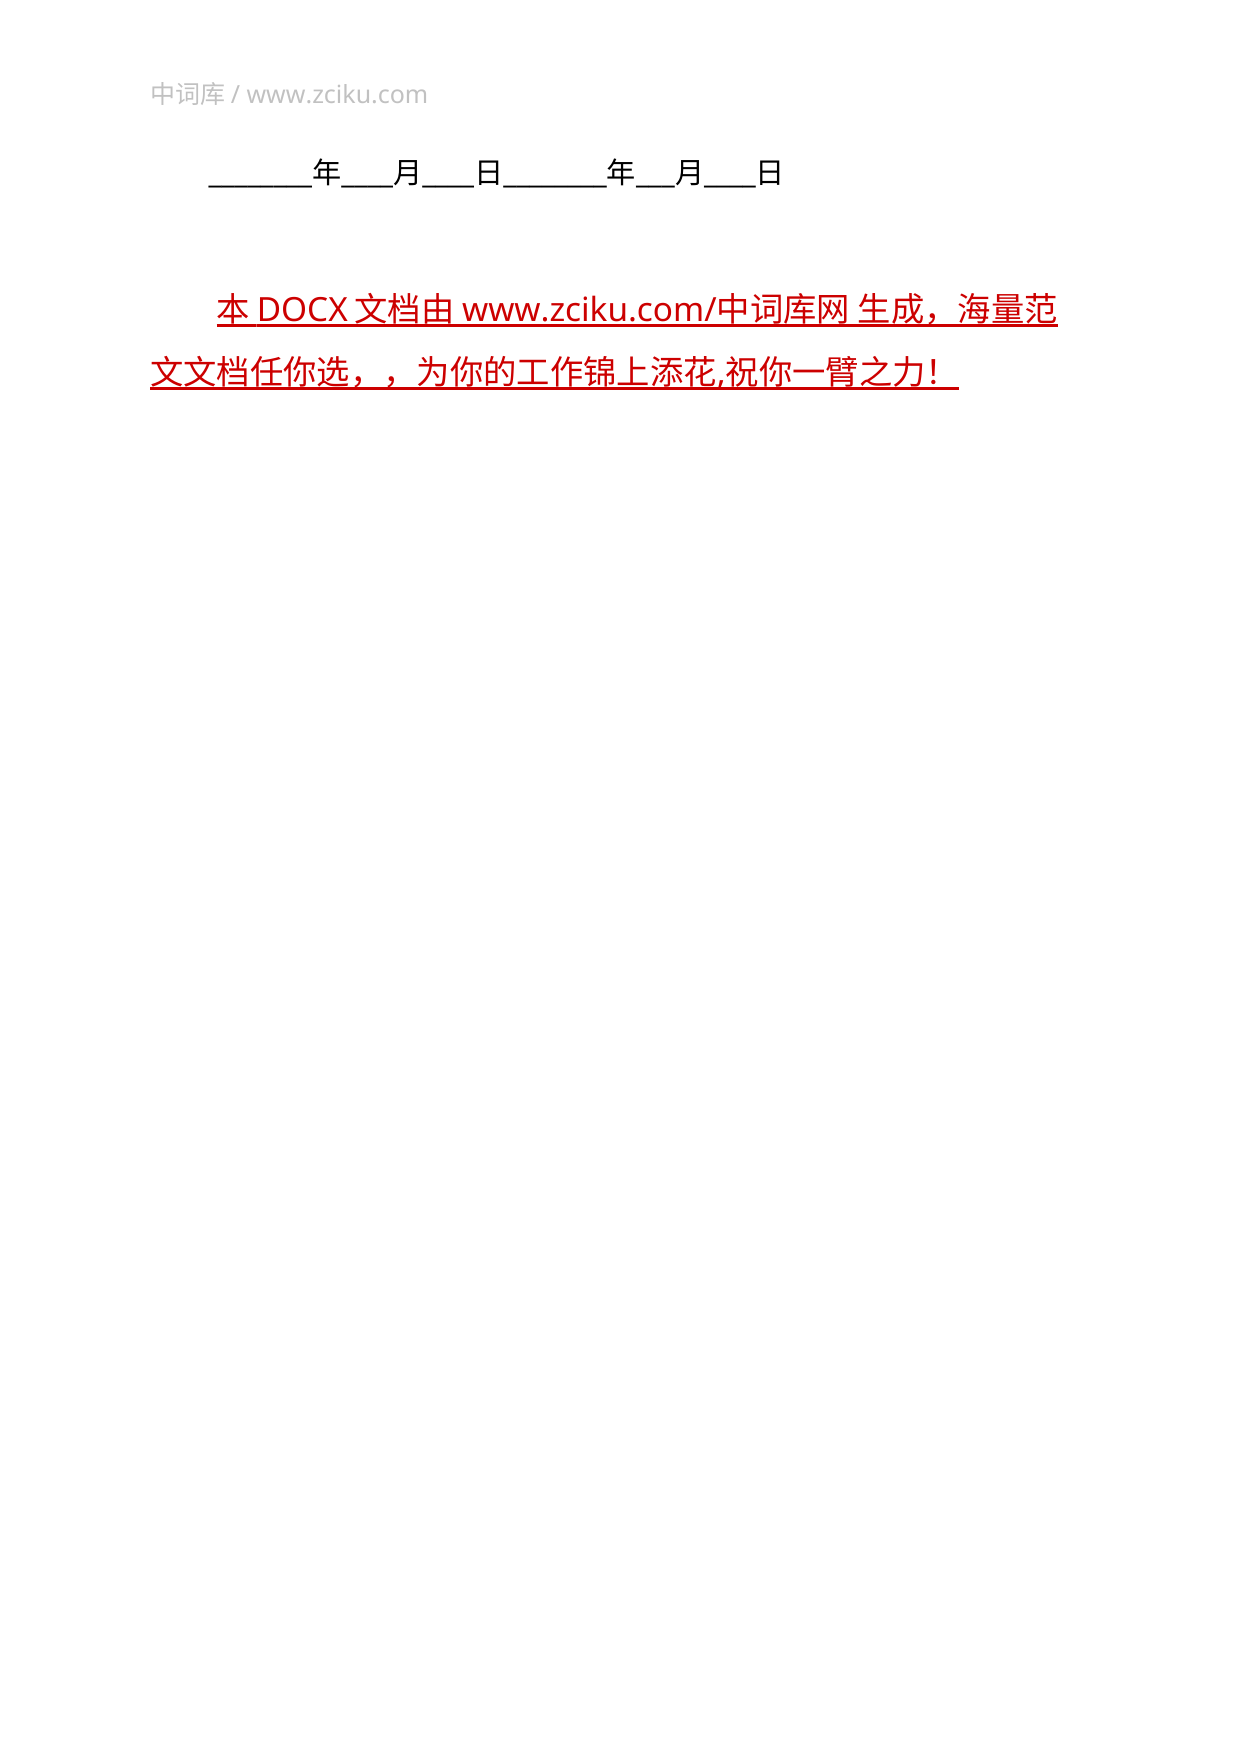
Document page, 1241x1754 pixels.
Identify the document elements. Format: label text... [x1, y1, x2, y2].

text ________年____月____日________年___月____日 [150, 150, 1090, 192]
text 本DOCX文档由 www.zciku.com/中词库网 生成，海量范文文档任你选，，为你的工作锦上添花,祝你一臂之力！ [150, 283, 1090, 394]
